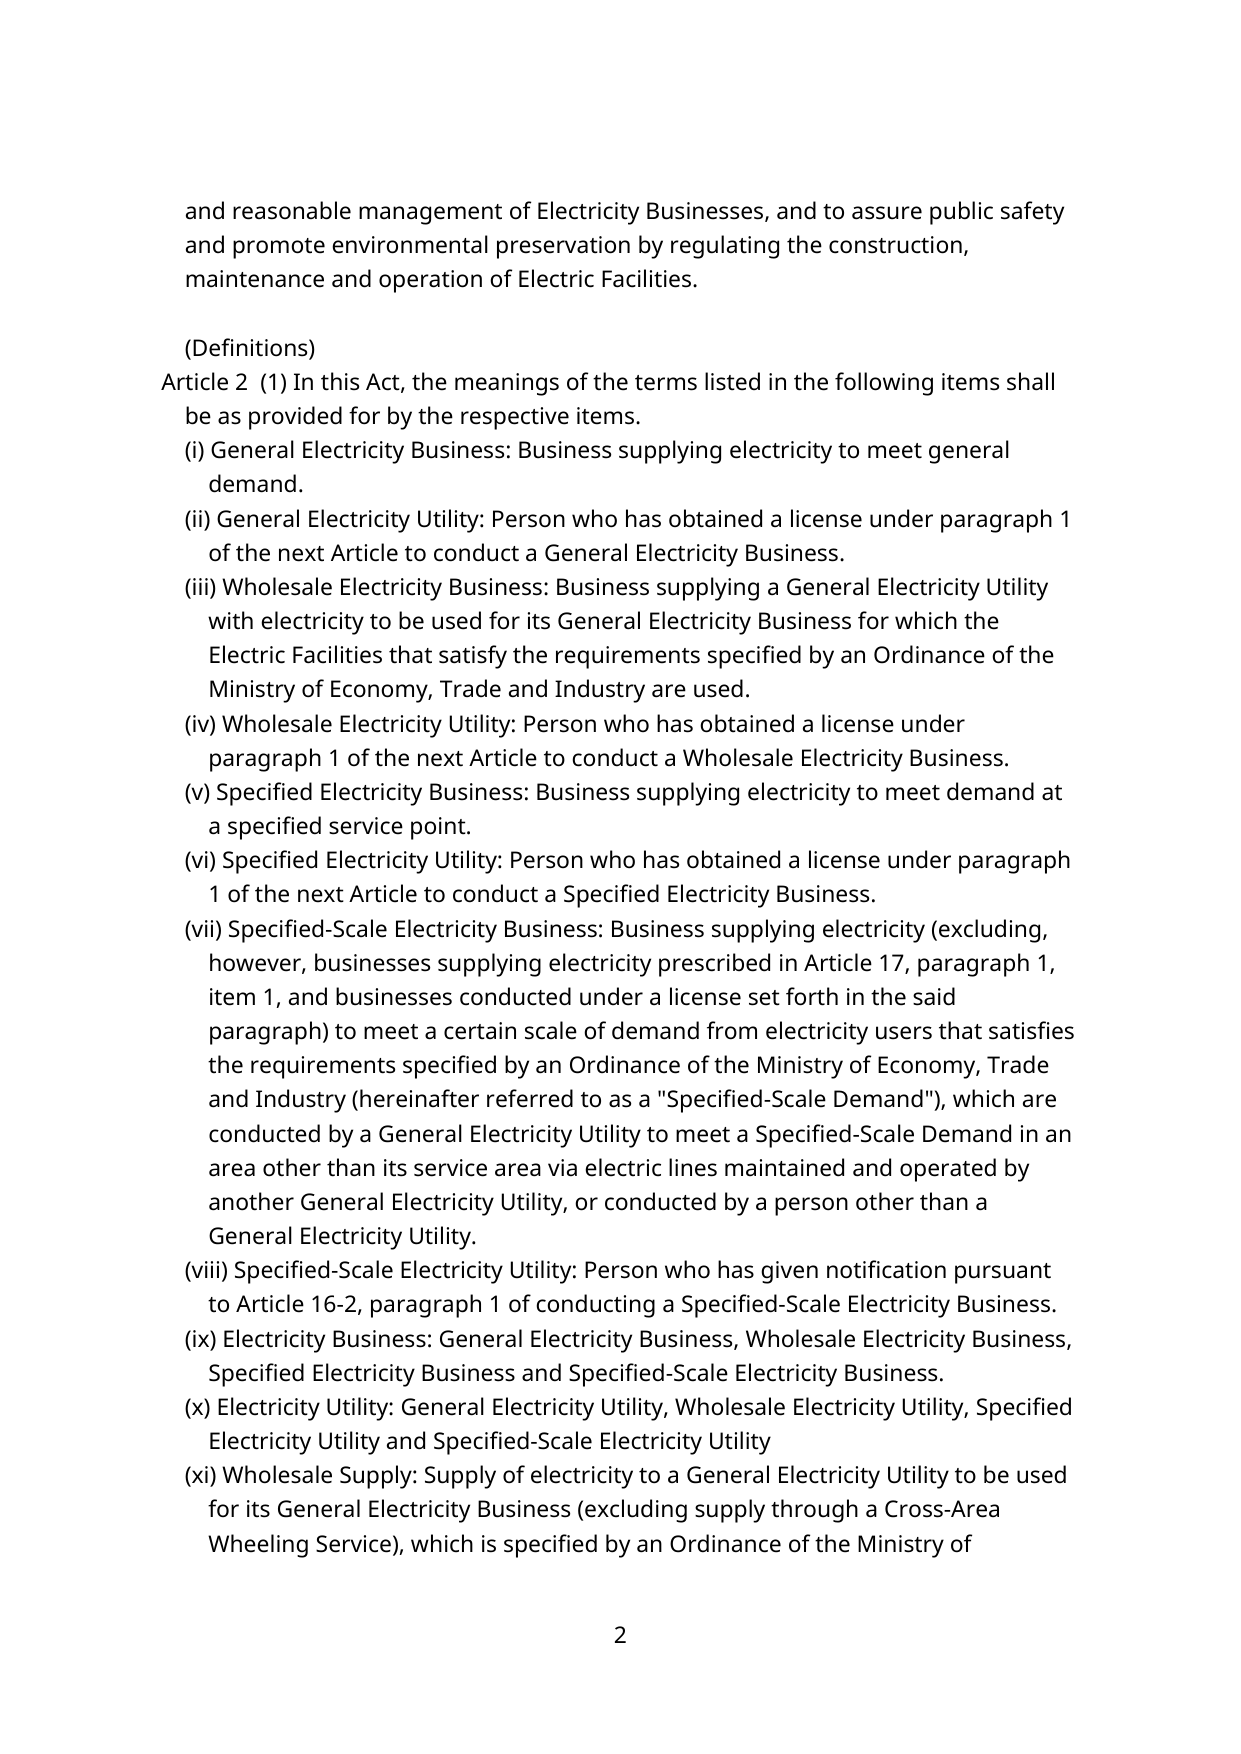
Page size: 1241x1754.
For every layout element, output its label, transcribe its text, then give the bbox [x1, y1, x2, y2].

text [184, 1458, 1079, 1560]
text (vi) Specified Electricity Utility: Person who has obtained a license under paragraph 1 of the next Article to conduct a Specified Electricity Business. [184, 843, 1079, 911]
text (ii) General Electricity Utility: Person who has obtained a license under paragraph 1 of the next Article to conduct a General Electricity Business. [184, 501, 1079, 569]
text (vii) Specified-Scale Electricity Business: Business supplying electricity (excluding, however, businesses supplying electricity prescribed in Article 17, paragraph 1, item 1, and businesses conducted under a license set forth in the said paragraph) to meet a certain scale of demand from electricity users that satisfies the requirements specified by an Ordinance of the Ministry of Economy, Trade and Industry (hereinafter referred to as a "Specified-Scale Demand"), which are conducted by a General Electricity Utility to meet a Specified-Scale Demand in an area other than its service area via electric lines maintained and operated by another General Electricity Utility, or conducted by a person other than a General Electricity Utility. [184, 911, 1079, 1253]
text (v) Specified Electricity Business: Business supplying electricity to meet demand at a specified service point. [184, 774, 1079, 843]
text Article 2 (1) In this Act, the meanings of the terms listed in the following items shall be as provided for by the respective items. [161, 364, 1079, 433]
text (viii) Specified-Scale Electricity Utility: Person who has given notification pursuant to Article 16-2, paragraph 1 of conducting a Specified-Scale Electricity Business. [184, 1253, 1079, 1321]
text (x) Electricity Utility: General Electricity Utility, Wholesale Electricity Utility, Specified Electricity Utility and Specified-Scale Electricity Utility [184, 1389, 1079, 1458]
text (iv) Wholesale Electricity Utility: Person who has obtained a license under paragraph 1 of the next Article to conduct a Wholesale Electricity Business. [184, 706, 1079, 774]
text (i) General Electricity Business: Business supplying electricity to meet general demand. [184, 433, 1079, 501]
text (Definitions) [184, 330, 1079, 364]
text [161, 194, 1079, 296]
text (iii) Wholesale Electricity Business: Business supplying a General Electricity Utility with electricity to be used for its General Electricity Business for which the Electric Facilities that satisfy the requirements specified by an Ordinance of the Ministry of Economy, Trade and Industry are used. [184, 569, 1079, 706]
text (ix) Electricity Business: General Electricity Business, Wholesale Electricity Business, Specified Electricity Business and Specified-Scale Electricity Business. [184, 1321, 1079, 1389]
